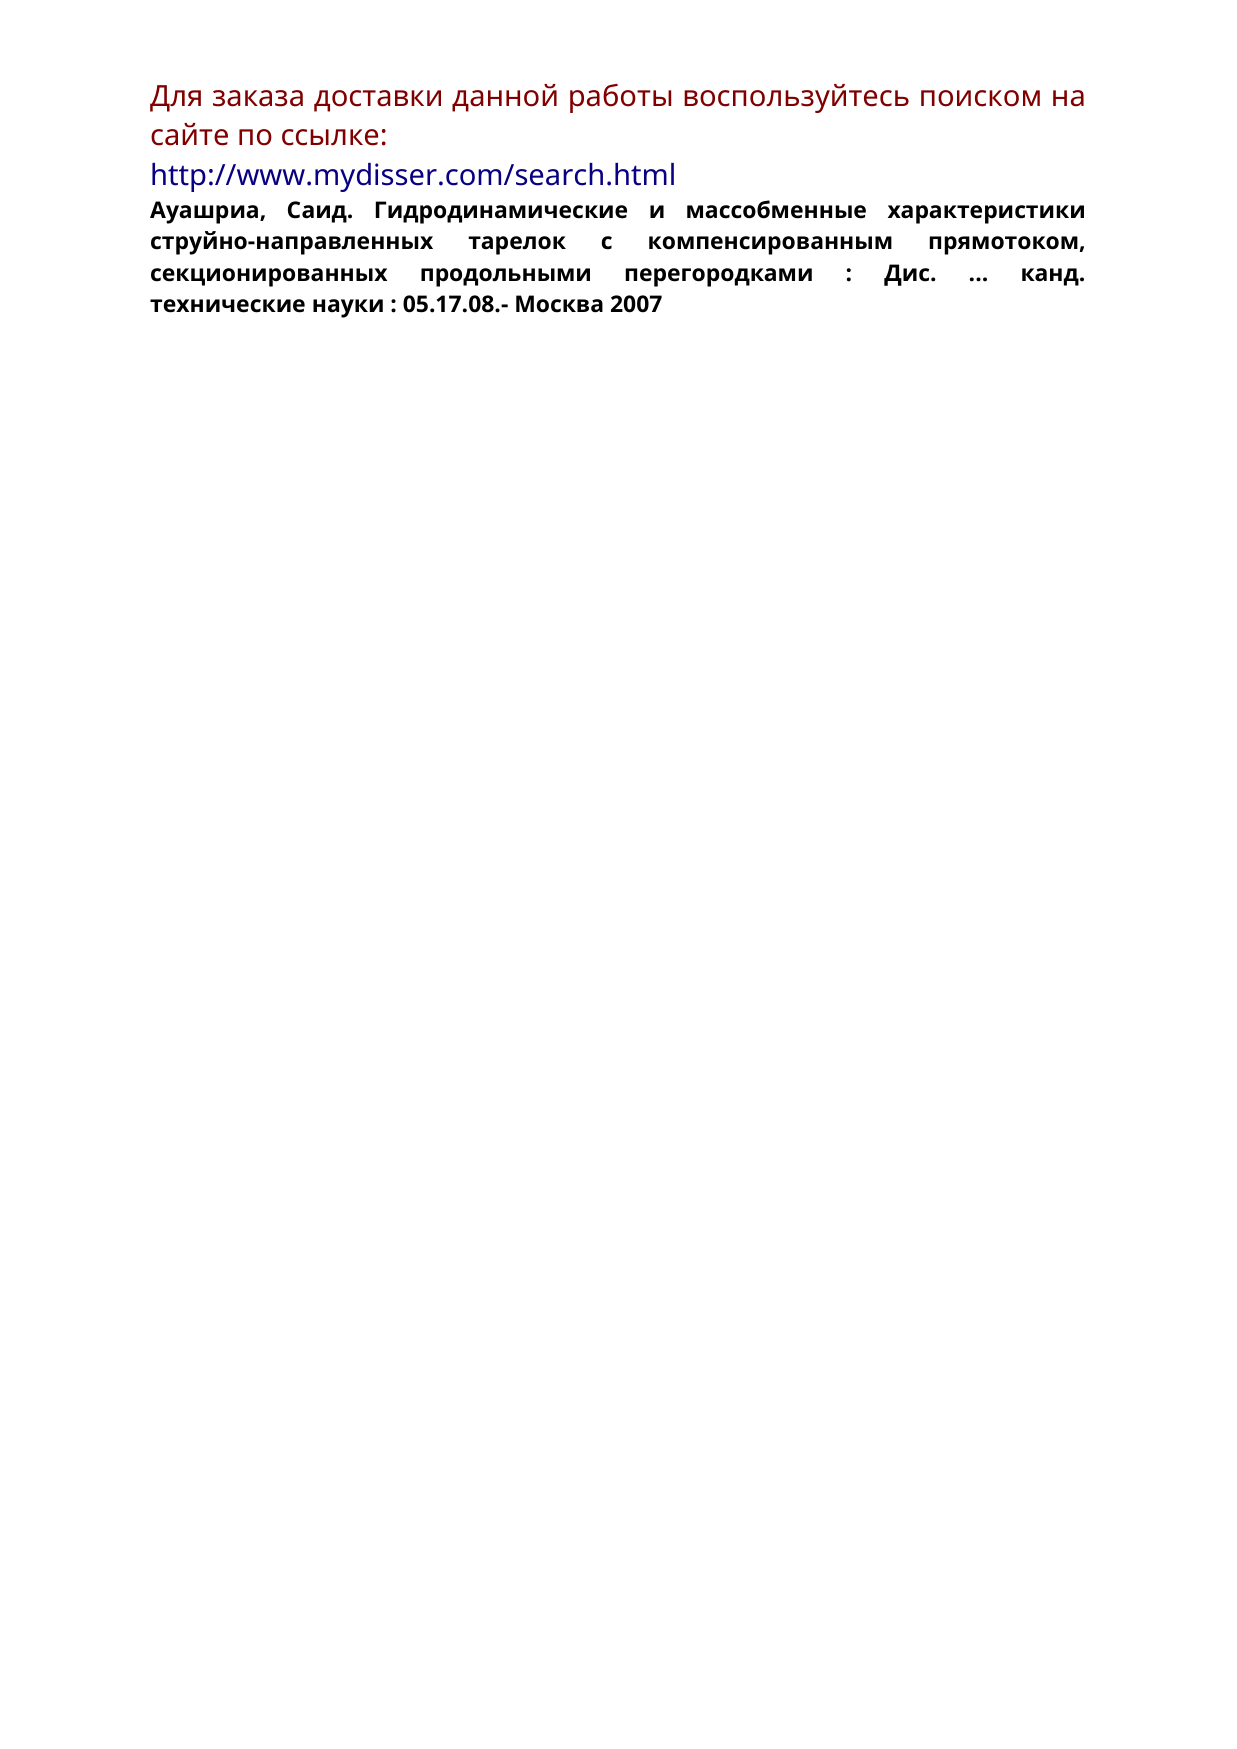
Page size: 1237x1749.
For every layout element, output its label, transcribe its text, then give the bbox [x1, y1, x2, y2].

text Ауашриа, Саид. Гидродинамические и массобменные характеристики струйно-направленных тарелок с компенсированным прямотоком, секционированных продольными перегородками : Дис. ... канд. технические науки : 05.17.08.- Москва 2007 [150, 194, 1086, 319]
